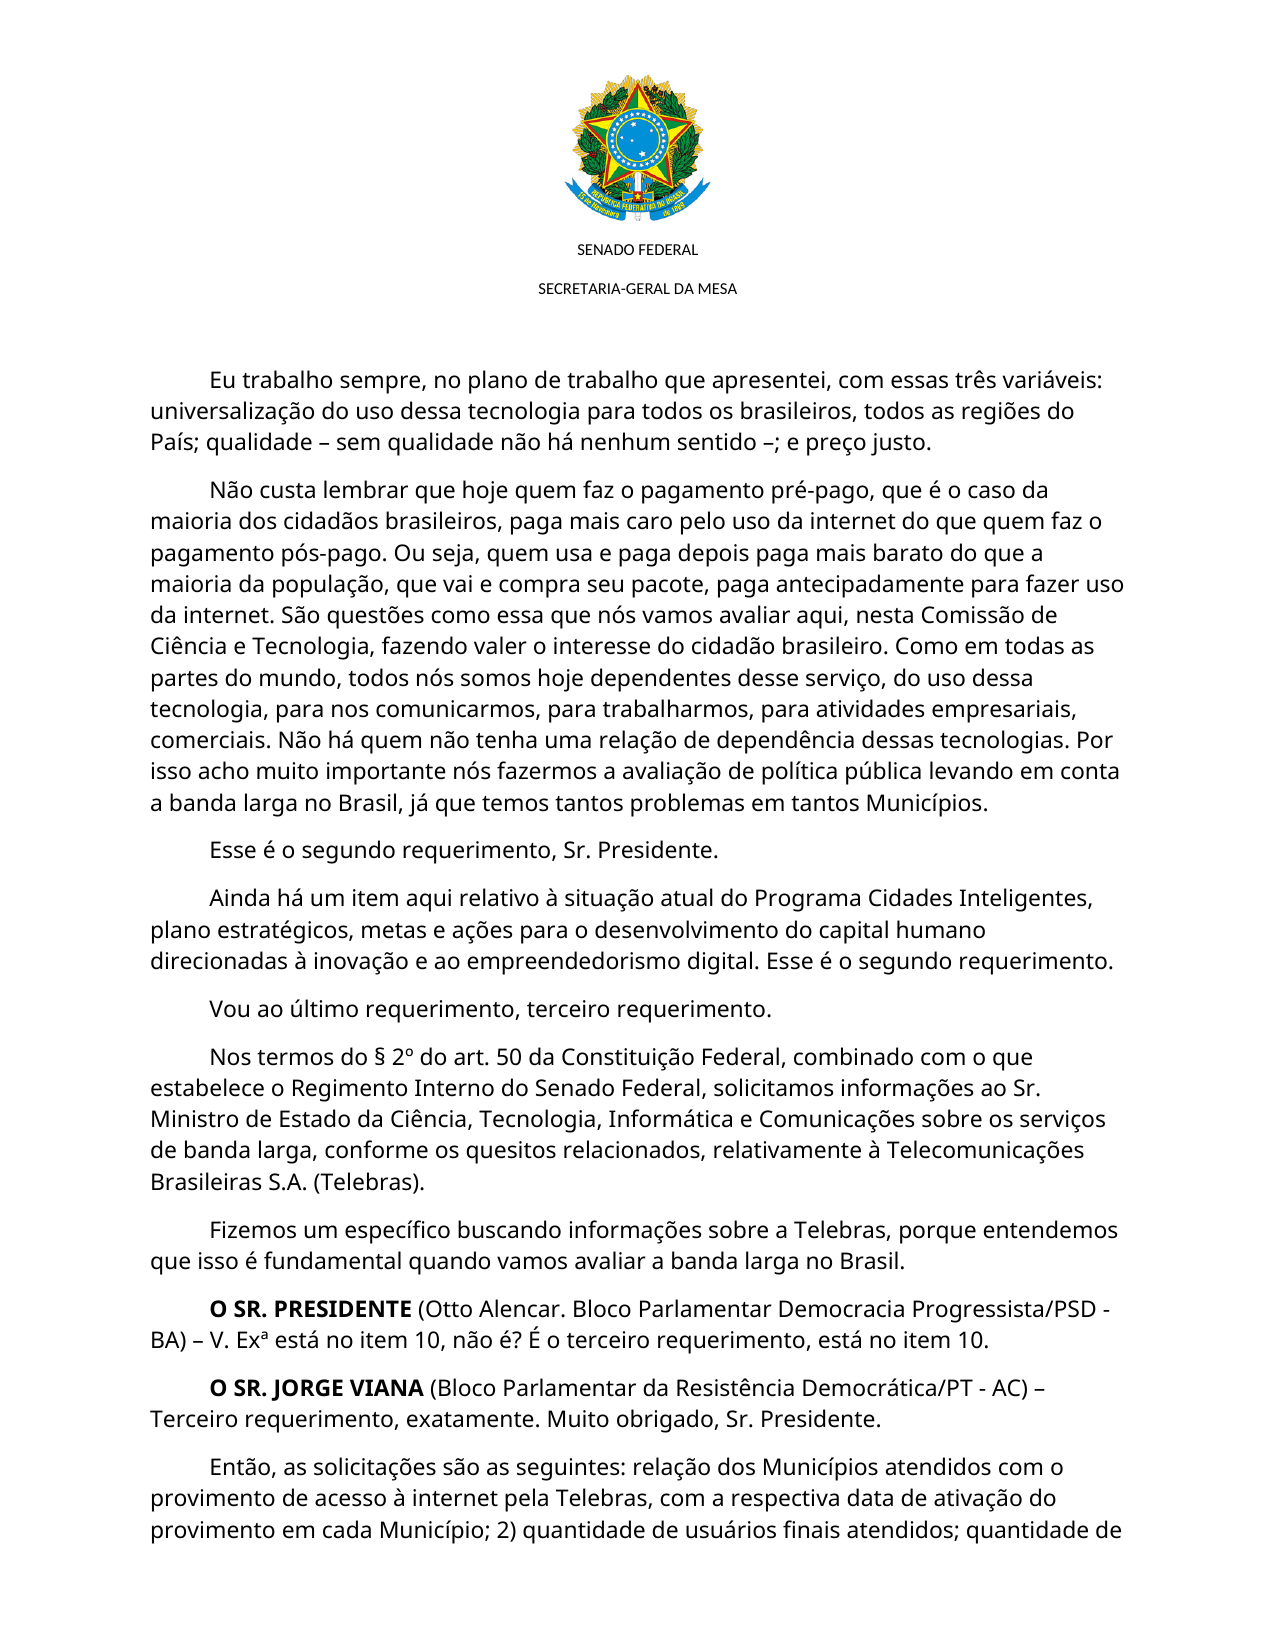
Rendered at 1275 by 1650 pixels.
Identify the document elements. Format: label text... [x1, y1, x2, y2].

text Esse é o segundo requerimento, Sr. Presidente. [150, 834, 1125, 866]
text O SR. JORGE VIANA (Bloco Parlamentar da Resistência Democrática/PT - AC) – Terceiro requerimento, exatamente. Muito obrigado, Sr. Presidente. [150, 1372, 1125, 1434]
text Ainda há um item aqui relativo à situação atual do Programa Cidades Inteligentes, plano estratégicos, metas e ações para o desenvolvimento do capital humano direcionadas à inovação e ao empreendedorismo digital. Esse é o segundo requerimento. [150, 882, 1125, 976]
text Vou ao último requerimento, terceiro requerimento. [150, 993, 1125, 1024]
text Eu trabalho sempre, no plano de trabalho que apresentei, com essas três variáveis: universalização do uso dessa tecnologia para todos os brasileiros, todos as regiões do País; qualidade – sem qualidade não há nenhum sentido –; e preço justo. [150, 363, 1125, 457]
text Não custa lembrar que hoje quem faz o pagamento pré-pago, que é o caso da maioria dos cidadãos brasileiros, paga mais caro pelo uso da internet do que quem faz o pagamento pós-pago. Ou seja, quem usa e paga depois paga mais barato do que a maioria da população, que vai e compra seu pacote, paga antecipadamente para fazer uso da internet. São questões como essa que nós vamos avaliar aqui, nesta Comissão de Ciência e Tecnologia, fazendo valer o interesse do cidadão brasileiro. Como em todas as partes do mundo, todos nós somos hoje dependentes desse serviço, do uso dessa tecnologia, para nos comunicarmos, para trabalharmos, para atividades empresariais, comerciais. Não há quem não tenha uma relação de dependência dessas tecnologias. Por isso acho muito importante nós fazermos a avaliação de política pública levando em conta a banda larga no Brasil, já que temos tantos problemas em tantos Municípios. [150, 474, 1125, 818]
picture [564, 75, 711, 221]
text Nos termos do § 2º do art. 50 da Constituição Federal, combinado com o que estabelece o Regimento Interno do Senado Federal, solicitamos informações ao Sr. Ministro de Estado da Ciência, Tecnologia, Informática e Comunicações sobre os serviços de banda larga, conforme os quesitos relacionados, relativamente à Telecomunicações Brasileiras S.A. (Telebras). [150, 1041, 1125, 1197]
text Fizemos um específico buscando informações sobre a Telebras, porque entendemos que isso é fundamental quando vamos avaliar a banda larga no Brasil. [150, 1213, 1125, 1276]
text O SR. PRESIDENTE (Otto Alencar. Bloco Parlamentar Democracia Progressista/PSD - BA) – V. Exª está no item 10, não é? É o terceiro requerimento, está no item 10. [150, 1293, 1125, 1355]
